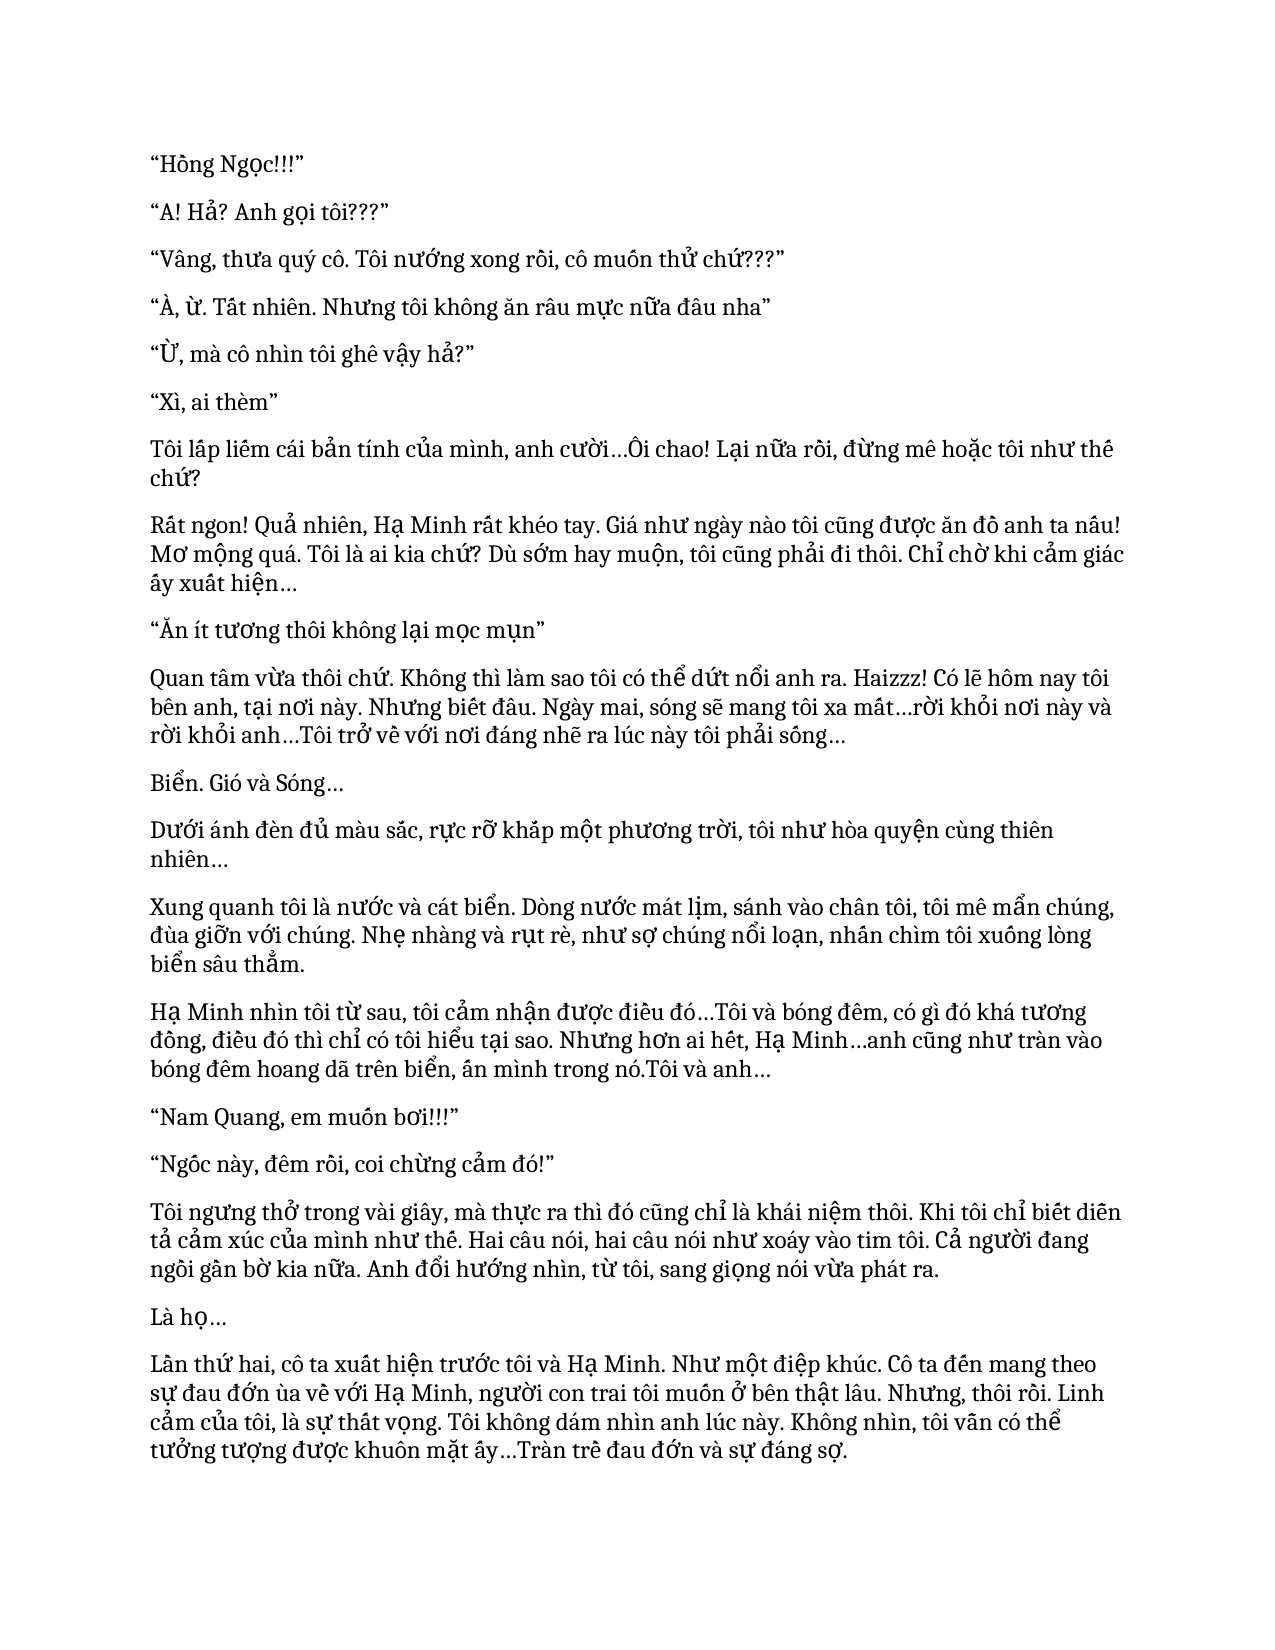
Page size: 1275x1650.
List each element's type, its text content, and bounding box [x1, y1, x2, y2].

text “À, ừ. Tất nhiên. Nhưng tôi không ăn râu mực nữa đâu nha” [150, 292, 1125, 321]
text Tôi lấp liếm cái bản tính của mình, anh cười…Ôi chao! Lại nữa rồi, đừng mê hoặc tôi như thế chứ? [150, 435, 1125, 492]
text Xung quanh tôi là nước và cát biển. Dòng nước mát lịm, sánh vào chân tôi, tôi mê mẩn chúng, đùa giỡn với chúng. Nhẹ nhàng và rụt rè, như sợ chúng nổi loạn, nhấn chìm tôi xuống lòng biển sâu thẳm. [150, 892, 1125, 979]
text “Nam Quang, em muốn bơi!!!” [150, 1102, 1125, 1131]
text “Xì, ai thèm” [150, 387, 1125, 416]
text Dưới ánh đèn đủ màu sắc, rực rỡ khắp một phương trời, tôi như hòa quyện cùng thiên nhiên… [150, 816, 1125, 874]
text Lần thứ hai, cô ta xuất hiện trước tôi và Hạ Minh. Như một điệp khúc. Cô ta đến mang theo sự đau đớn ùa về với Hạ Minh, người con trai tôi muốn ở bên thật lâu. Nhưng, thôi rồi. Linh cảm của tôi, là sự thất vọng. Tôi không dám nhìn anh lúc này. Không nhìn, tôi vẫn có thể tưởng tượng được khuôn mặt ấy…Tràn trề đau đớn và sự đáng sợ. [150, 1350, 1125, 1465]
text Rất ngon! Quả nhiên, Hạ Minh rất khéo tay. Giá như ngày nào tôi cũng được ăn đồ anh ta nấu! Mơ mộng quá. Tôi là ai kia chứ? Dù sớm hay muộn, tôi cũng phải đi thôi. Chỉ chờ khi cảm giác ấy xuất hiện… [150, 511, 1125, 597]
text “Vâng, thưa quý cô. Tôi nướng xong rồi, cô muốn thử chứ???” [150, 245, 1125, 274]
text Tôi ngưng thở trong vài giây, mà thực ra thì đó cũng chỉ là khái niệm thôi. Khi tôi chỉ biết diễn tả cảm xúc của mình như thế. Hai câu nói, hai câu nói như xoáy vào tim tôi. Cả người đang ngồi gần bờ kia nữa. Anh đổi hướng nhìn, từ tôi, sang giọng nói vừa phát ra. [150, 1197, 1125, 1284]
text Hạ Minh nhìn tôi từ sau, tôi cảm nhận được điều đó…Tôi và bóng đêm, có gì đó khá tương đồng, điều đó thì chỉ có tôi hiểu tại sao. Nhưng hơn ai hết, Hạ Minh…anh cũng như tràn vào bóng đêm hoang dã trên biển, ấn mình trong nó.Tôi và anh… [150, 997, 1125, 1084]
text “Ừ, mà cô nhìn tôi ghê vậy hả?” [150, 340, 1125, 369]
text “Ăn ít tương thôi không lại mọc mụn” [150, 616, 1125, 645]
text “A! Hả? Anh gọi tôi???” [150, 197, 1125, 226]
text Biển. Gió và Sóng… [150, 769, 1125, 797]
text Quan tâm vừa thôi chứ. Không thì làm sao tôi có thể dứt nổi anh ra. Haizzz! Có lẽ hôm nay tôi bên anh, tại nơi này. Nhưng biết đâu. Ngày mai, sóng sẽ mang tôi xa mất…rời khỏi nơi này và rời khỏi anh…Tôi trở về với nơi đáng nhẽ ra lúc này tôi phải sống… [150, 664, 1125, 750]
text Là họ… [150, 1302, 1125, 1331]
text “Hồng Ngọc!!!” [150, 150, 1125, 179]
text “Ngốc này, đêm rồi, coi chừng cảm đó!” [150, 1150, 1125, 1179]
